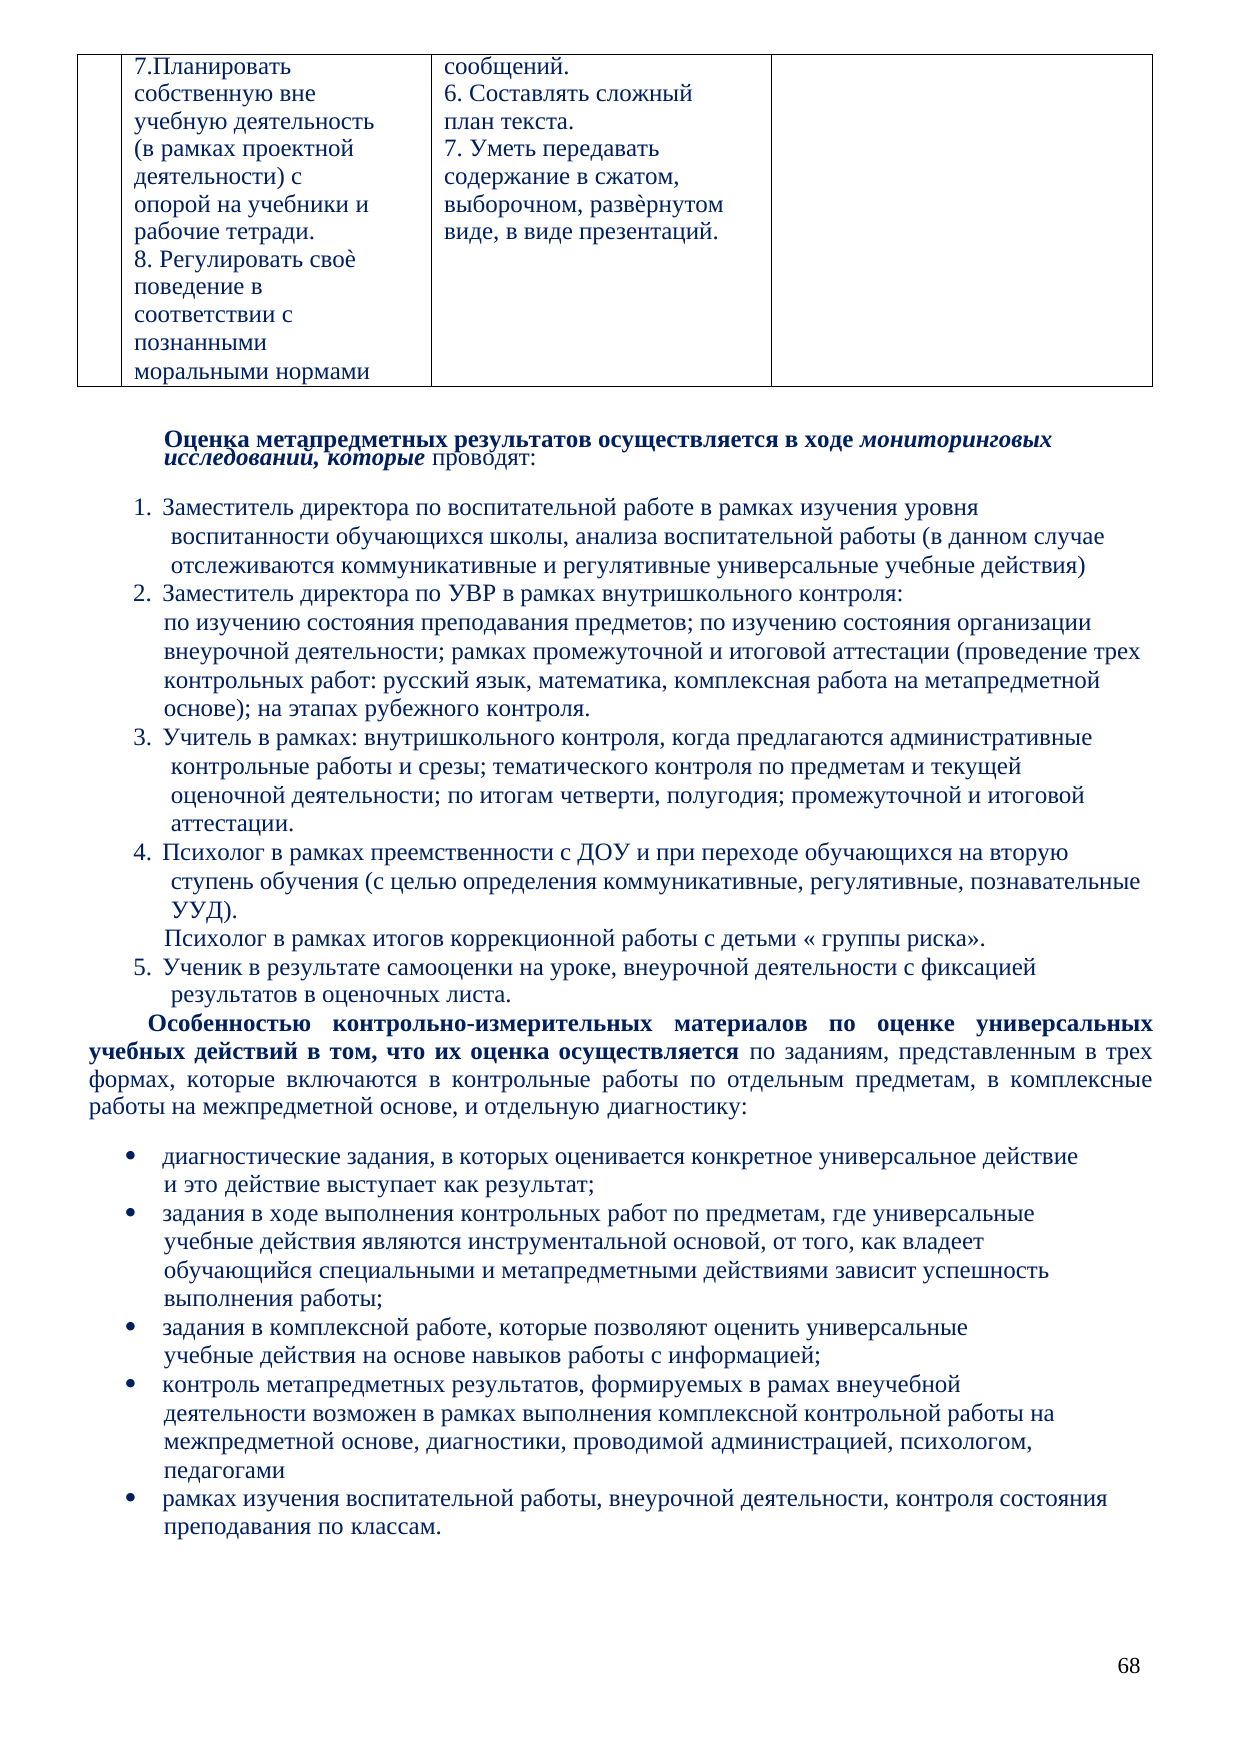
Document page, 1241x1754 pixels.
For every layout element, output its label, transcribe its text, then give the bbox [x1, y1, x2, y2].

list Заместитель директора по УВР в рамках внутришкольного контроля: [133, 579, 1192, 607]
text Особенностью контрольно-измерительных материалов по оценке универсальных учебных действий в том, что их оценка осуществляется по заданиям, представленным в трех формах, которые включаются в контрольные работы по отдельным предметам, в комплексные работы на межпредметной основе, и отдельную диагностику: [88, 1010, 1153, 1120]
list Учитель в рамках: внутришкольного контроля, когда предлагаются административные контрольные работы и срезы; тематического контроля по предметам и текущей оценочной деятельности; по итогам четверти, полугодия; промежуточной и итоговой аттестации. [133, 722, 1142, 837]
list рамках изучения воспитательной работы, внеурочной деятельности, контроля состояния преподавания по классам. [126, 1484, 1108, 1540]
list диагностические задания, в которых оценивается конкретное универсальное действие и это действие выступает как результат; [126, 1143, 1079, 1198]
text Оценка метапредметных результатов осуществляется в ходе мониторинговых исследований, которые проводят: [163, 432, 1054, 471]
list задания в ходе выполнения контрольных работ по предметам, где универсальные учебные действия являются инструментальной основой, от того, как владеет обучающийся специальными и метапредметными действиями зависит успешность выполнения работы; [126, 1199, 1129, 1312]
text по изучению состояния преподавания предметов; по изучению состояния организации внеурочной деятельности; рамках промежуточной и итоговой аттестации (проведение трех контрольных работ: русский язык, математика, комплексная работа на метапредметной основе); на этапах рубежного контроля. [163, 607, 1149, 722]
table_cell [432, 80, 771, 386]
list Заместитель директора по воспитательной работе в рамках изучения уровня воспитанности обучающихся школы, анализа воспитательной работы (в данном случае отслеживаются коммуникативные и регулятивные универсальные учебные действия) [133, 492, 1140, 578]
list Психолог в рамках преемственности с ДОУ и при переходе обучающихся на вторую ступень обучения (с целью определения коммуникативные, регулятивные, познавательные УУД). [133, 837, 1142, 923]
list задания в комплексной работе, которые позволяют оценить универсальные учебные действия на основе навыков работы с информацией; [126, 1312, 1063, 1369]
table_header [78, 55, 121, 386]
list Ученик в результате самооценки на уроке, внеурочной деятельности с фиксацией результатов в оценочных листа. [133, 953, 1037, 1008]
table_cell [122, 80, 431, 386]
text Психолог в рамках итогов коррекционной работы с детьми « группы риска». [164, 924, 1192, 953]
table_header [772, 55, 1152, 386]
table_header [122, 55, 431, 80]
list контроль метапредметных результатов, формируемых в рамах внеучебной деятельности возможен в рамках выполнения комплексной контрольной работы на межпредметной основе, диагностики, проводимой администрацией, психологом, педагогами [126, 1369, 1109, 1484]
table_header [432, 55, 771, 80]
